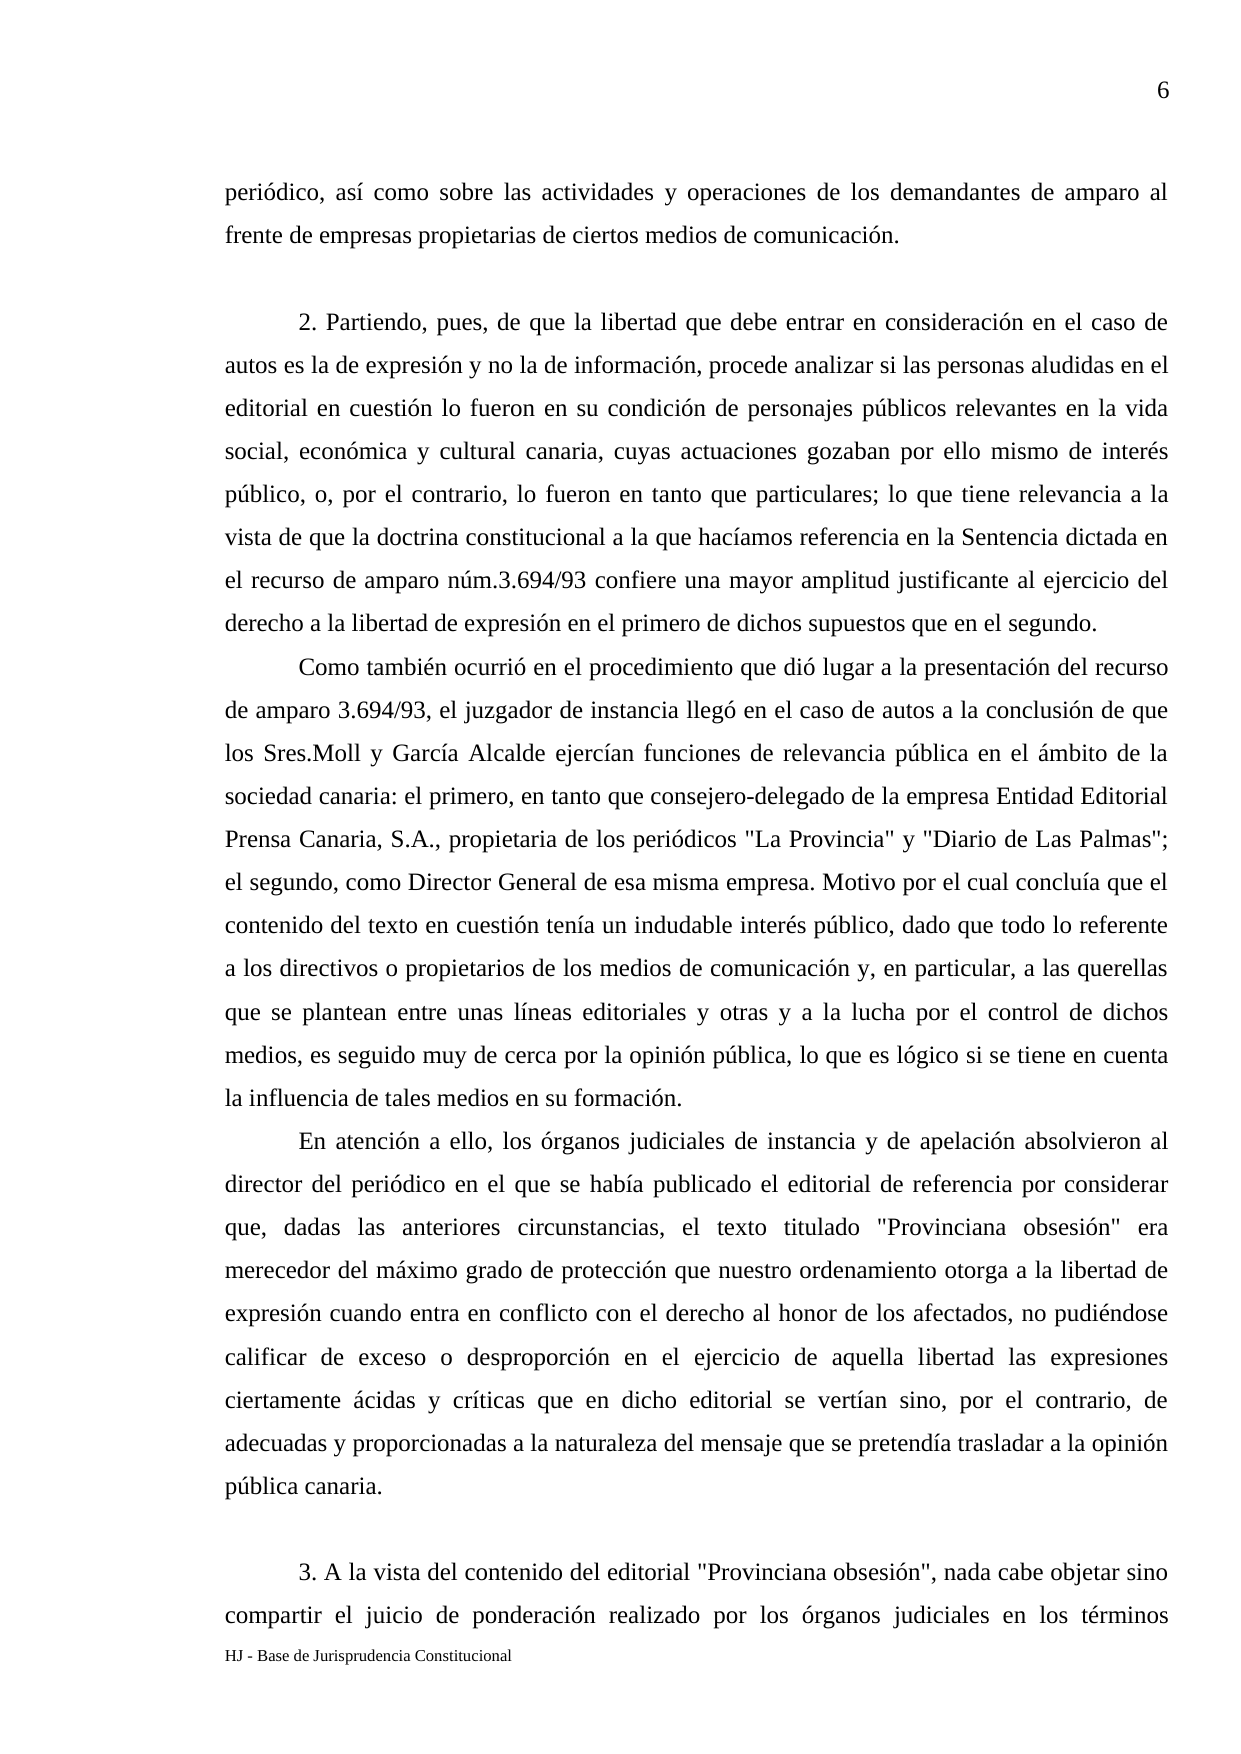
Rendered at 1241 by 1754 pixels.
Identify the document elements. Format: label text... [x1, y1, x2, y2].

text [224, 177, 1169, 249]
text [224, 1557, 1169, 1629]
text 2. Partiendo, pues, de que la libertad que debe entrar en consideración en el caso de autos es la de expresión y no la de información, procede analizar si las personas aludidas en el editorial en cuestión lo fueron en su condición de personajes públicos relevantes en la vida social, económica y cultural canaria, cuyas actuaciones gozaban por ello mismo de interés público, o, por el contrario, lo fueron en tanto que particulares; lo que tiene relevancia a la vista de que la doctrina constitucional a la que hacíamos referencia en la Sentencia dictada en el recurso de amparo núm.3.694/93 confiere una mayor amplitud justificante al ejercicio del derecho a la libertad de expresión en el primero de dichos supuestos que en el segundo. [224, 307, 1169, 637]
text En atención a ello, los órganos judiciales de instancia y de apelación absolvieron al director del periódico en el que se había publicado el editorial de referencia por considerar que, dadas las anteriores circunstancias, el texto titulado "Provinciana obsesión" era merecedor del máximo grado de protección que nuestro ordenamiento otorga a la libertad de expresión cuando entra en conflicto con el derecho al honor de los afectados, no pudiéndose calificar de exceso o desproporción en el ejercicio de aquella libertad las expresiones ciertamente ácidas y críticas que en dicho editorial se vertían sino, por el contrario, de adecuadas y proporcionadas a la naturaleza del mensaje que se pretendía trasladar a la opinión pública canaria. [224, 1126, 1169, 1500]
text Como también ocurrió en el procedimiento que dió lugar a la presentación del recurso de amparo 3.694/93, el juzgador de instancia llegó en el caso de autos a la conclusión de que los Sres.Moll y García Alcalde ejercían funciones de relevancia pública en el ámbito de la sociedad canaria: el primero, en tanto que consejero-delegado de la empresa Entidad Editorial Prensa Canaria, S.A., propietaria de los periódicos "La Provincia" y "Diario de Las Palmas"; el segundo, como Director General de esa misma empresa. Motivo por el cual concluía que el contenido del texto en cuestión tenía un indudable interés público, dado que todo lo referente a los directivos o propietarios de los medios de comunicación y, en particular, a las querellas que se plantean entre unas líneas editoriales y otras y a la lucha por el control de dichos medios, es seguido muy de cerca por la opinión pública, lo que es lógico si se tiene en cuenta la influencia de tales medios en su formación. [224, 652, 1169, 1112]
